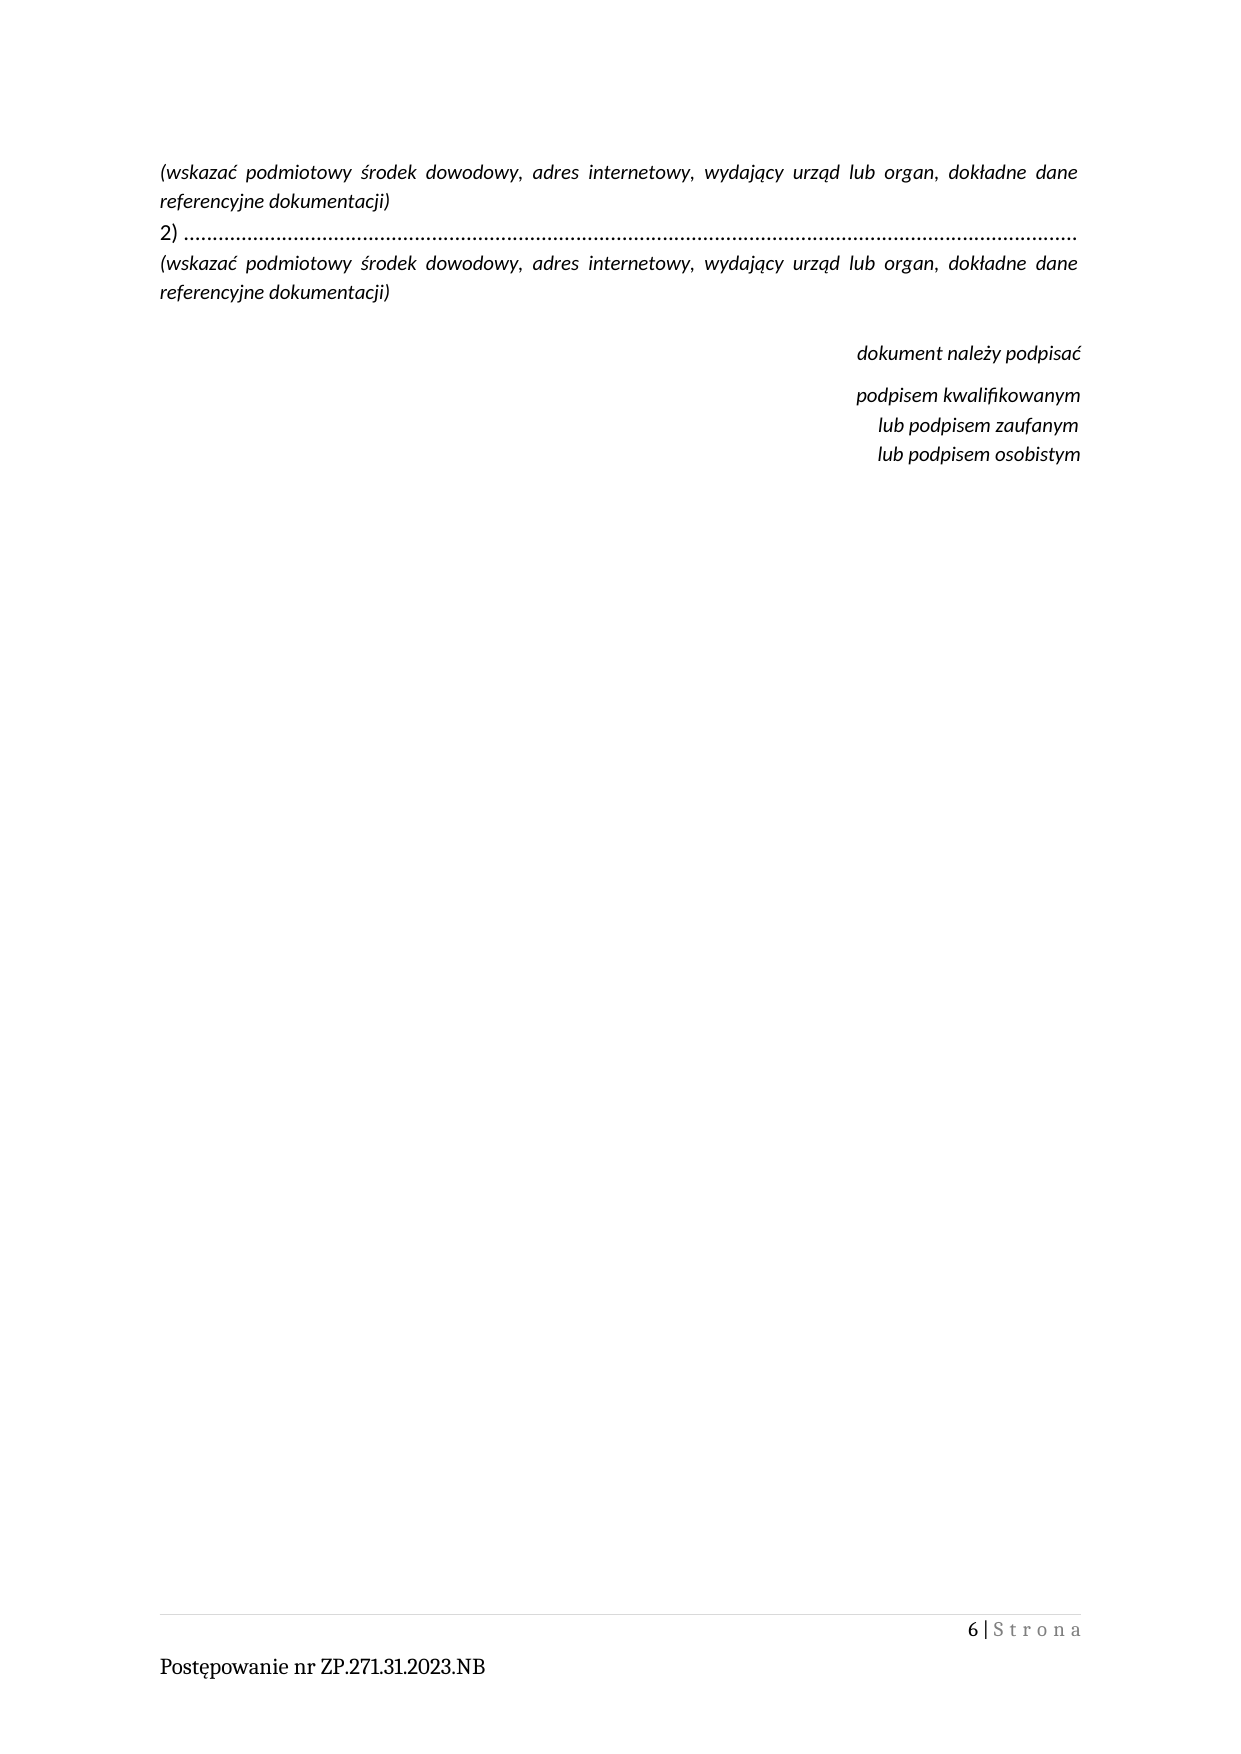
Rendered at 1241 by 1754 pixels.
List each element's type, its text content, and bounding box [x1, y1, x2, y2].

text lub podpisem osobistym [159, 441, 1081, 466]
text lub podpisem zaufanym [159, 412, 1081, 437]
text (wskazać podmiotowy środek dowodowy, adres internetowy, wydający urząd lub organ, dokładne dane referencyjne dokumentacji) [159, 159, 1081, 214]
text 2) ........................................................................................................................................................... [159, 218, 1081, 246]
text dokument należy podpisać [159, 341, 1081, 366]
text (wskazać podmiotowy środek dowodowy, adres internetowy, wydający urząd lub organ, dokładne dane referencyjne dokumentacji) [159, 250, 1081, 304]
text podpisem kwalifikowanym [159, 383, 1081, 408]
